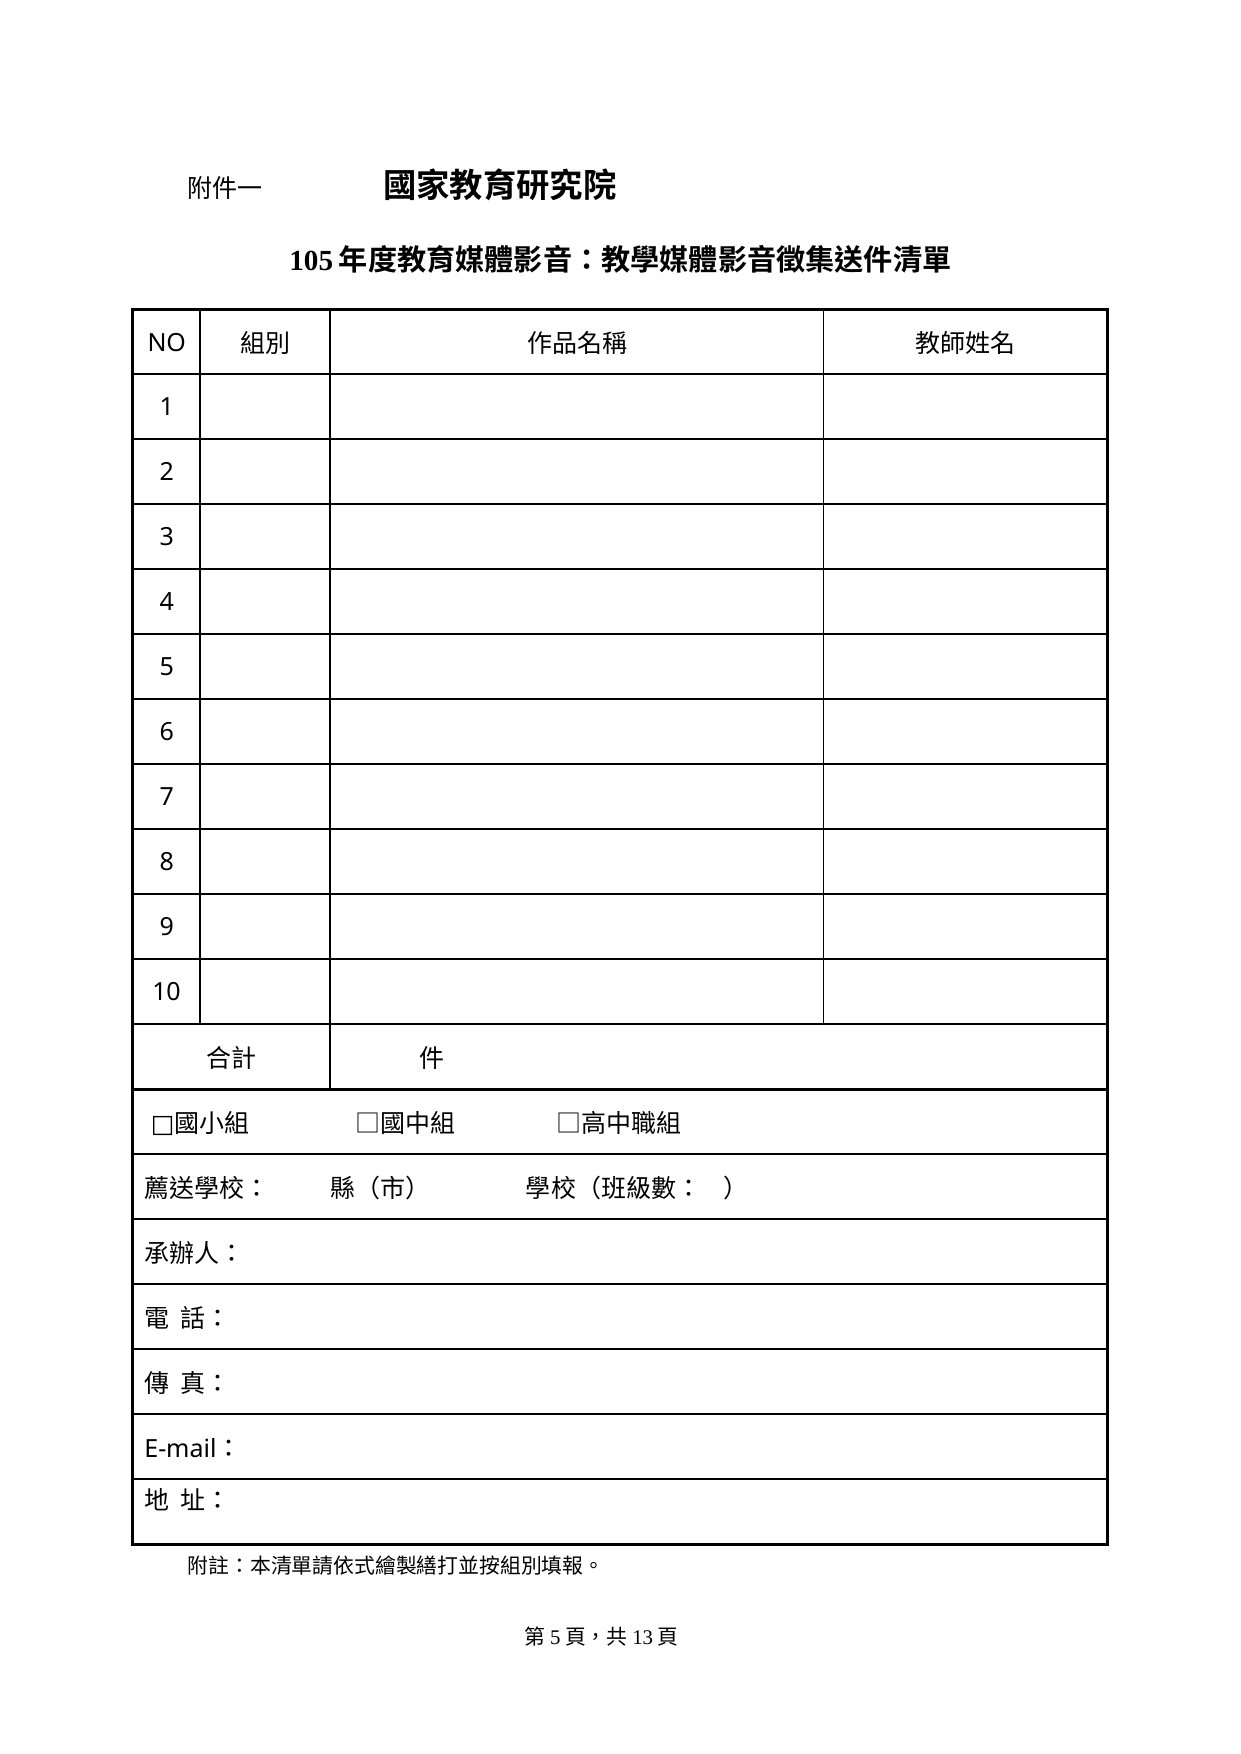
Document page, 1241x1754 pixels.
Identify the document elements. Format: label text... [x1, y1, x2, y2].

table_cell [201, 830, 329, 893]
table_cell 件 [331, 1025, 1106, 1088]
table_cell 1 [134, 375, 199, 438]
table_cell □國小組 □國中組 □高中職組 [134, 1091, 1106, 1153]
table_cell [201, 440, 329, 503]
table_header 作品名稱 [331, 311, 823, 373]
table_cell 3 [134, 505, 199, 568]
table_cell [331, 635, 823, 698]
table_cell [824, 505, 1106, 568]
table_cell [331, 570, 823, 633]
text 附件一 國家教育研究院 [187, 145, 1053, 220]
table_cell [201, 635, 329, 698]
table_header NO [134, 311, 199, 373]
text 附註：本清單請依式繪製繕打並按組別填報。 [187, 1546, 1053, 1583]
table_cell [824, 375, 1106, 438]
table_cell [824, 895, 1106, 958]
table_cell [331, 440, 823, 503]
table_cell [331, 700, 823, 763]
table_cell 承辦人： [134, 1220, 1106, 1283]
table_cell 7 [134, 765, 199, 828]
table_cell [824, 765, 1106, 828]
table_cell [331, 765, 823, 828]
table_cell [201, 960, 329, 1023]
table_cell [201, 895, 329, 958]
table_cell 地 址： [134, 1480, 1106, 1543]
table_cell 電 話： [134, 1285, 1106, 1348]
table_header 教師姓名 [824, 311, 1106, 373]
table_cell [201, 700, 329, 763]
table_cell 10 [134, 960, 199, 1023]
table_cell [201, 505, 329, 568]
table_cell [824, 440, 1106, 503]
table_cell [331, 960, 823, 1023]
text 105年度教育媒體影音：教學媒體影音徵集送件清單 [187, 220, 1053, 295]
table_cell 薦送學校： 縣（市） 學校（班級數： ） [134, 1155, 1106, 1218]
table_cell [201, 765, 329, 828]
table_header 組別 [201, 311, 329, 373]
table_cell 合計 [134, 1025, 329, 1088]
table_cell [331, 830, 823, 893]
table_cell 5 [134, 635, 199, 698]
table_cell [824, 570, 1106, 633]
table_cell [331, 505, 823, 568]
table_cell [824, 960, 1106, 1023]
table_cell [824, 830, 1106, 893]
table_cell [201, 570, 329, 633]
table_cell [331, 895, 823, 958]
table_cell 2 [134, 440, 199, 503]
table_cell [331, 375, 823, 438]
table_cell [824, 635, 1106, 698]
table_cell 8 [134, 830, 199, 893]
table_cell 6 [134, 700, 199, 763]
table_cell 9 [134, 895, 199, 958]
table_cell E-mail： [134, 1415, 1106, 1478]
table_cell 4 [134, 570, 199, 633]
table_cell 傳 真： [134, 1350, 1106, 1413]
table_cell [824, 700, 1106, 763]
table_cell [201, 375, 329, 438]
